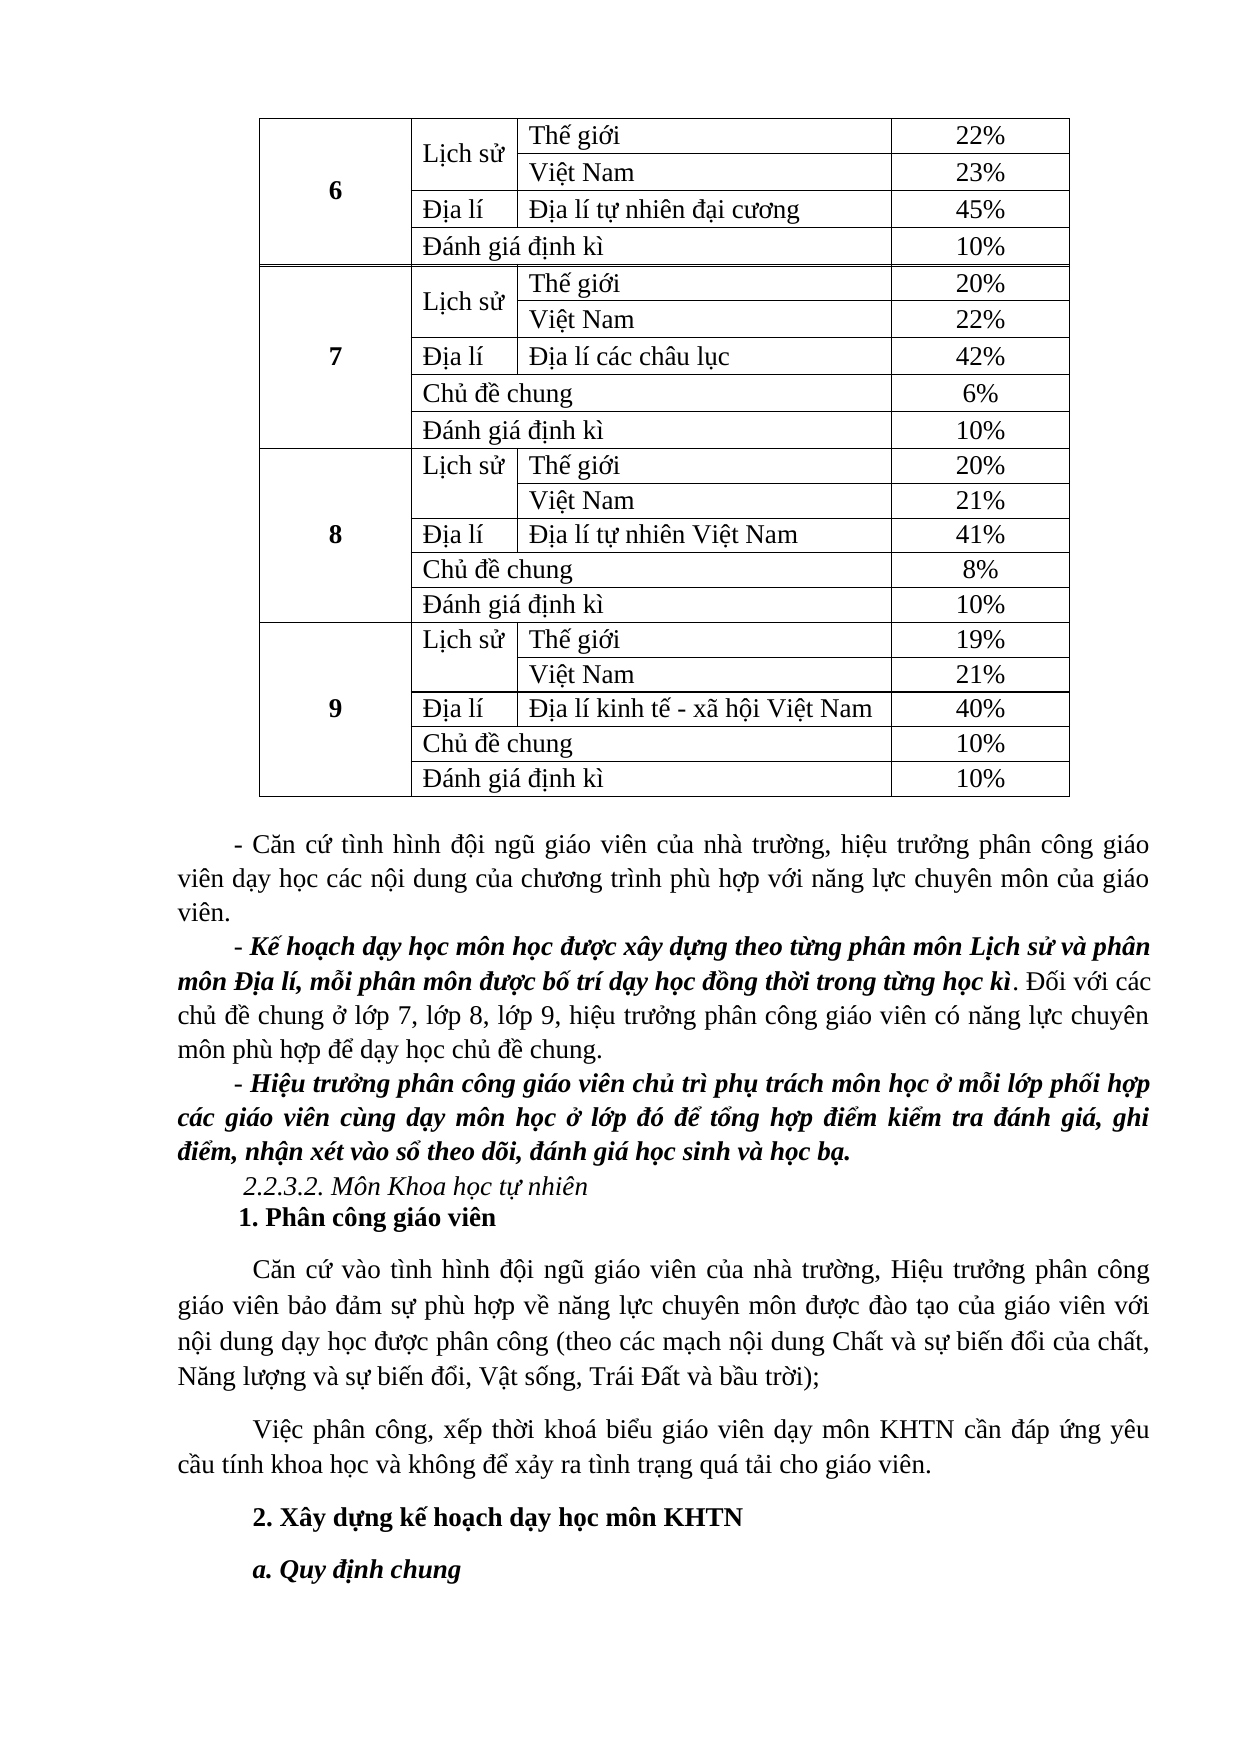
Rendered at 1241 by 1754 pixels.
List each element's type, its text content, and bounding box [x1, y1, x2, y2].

table_cell 19% [892, 623, 1069, 657]
table_cell 23% [892, 154, 1069, 190]
table_cell 45% [892, 191, 1069, 227]
table_cell Thế giới [518, 449, 891, 483]
table_cell Lịch sử [412, 623, 517, 691]
table_cell Địa lí [412, 191, 517, 227]
table_cell 6% [892, 375, 1069, 411]
table_cell 7 [260, 267, 411, 448]
table_cell Địa lí [412, 693, 517, 726]
table_cell Việt Nam [518, 658, 891, 691]
text 2. Xây dựng kế hoạch dạy học môn KHTN [177, 1501, 1152, 1532]
table_cell Địa lí [412, 338, 517, 374]
text - Hiệu trưởng phân công giáo viên chủ trì phụ trách môn học ở mỗi lớp phối hợp các giáo viên cùng dạy môn học ở lớp đó để tổng hợp điểm kiểm tra đánh giá, ghi điểm, nhận xét vào sổ theo dõi, đánh giá học sinh và học bạ. [177, 1067, 1152, 1167]
table_cell 20% [892, 267, 1069, 300]
table_cell Thế giới [518, 267, 891, 300]
table_cell Địa lí các châu lục [518, 338, 891, 374]
table_cell 21% [892, 484, 1069, 517]
table_cell 10% [892, 727, 1069, 761]
table_cell 9 [260, 623, 411, 796]
table_cell Thế giới [518, 119, 891, 153]
table_cell Địa lí tự nhiên đại cương [518, 191, 891, 227]
table_cell 6 [260, 119, 411, 263]
table_cell Đánh giá định kì [412, 228, 891, 263]
table_cell 21% [892, 658, 1069, 691]
table_cell 22% [892, 301, 1069, 337]
table_cell 22% [892, 119, 1069, 153]
table_cell Chủ đề chung [412, 375, 891, 411]
table_cell Đánh giá định kì [412, 412, 891, 448]
table_cell 8% [892, 553, 1069, 587]
table_cell Lịch sử [412, 119, 517, 190]
table_cell 40% [892, 693, 1069, 726]
table_cell Chủ đề chung [412, 727, 891, 761]
table_cell Việt Nam [518, 301, 891, 337]
text - Kế hoạch dạy học môn học được xây dựng theo từng phân môn Lịch sử và phân môn Địa lí, mỗi phân môn được bố trí dạy học đồng thời trong từng học kì. Đối với các chủ đề chung ở lớp 7, lớp 8, lớp 9, hiệu trưởng phân công giáo viên có năng lực chuyên môn phù hợp để dạy học chủ đề chung. [177, 931, 1152, 1064]
table_cell 42% [892, 338, 1069, 374]
text Căn cứ vào tình hình đội ngũ giáo viên của nhà trường, Hiệu trưởng phân công giáo viên bảo đảm sự phù hợp về năng lực chuyên môn được đào tạo của giáo viên với nội dung dạy học được phân công (theo các mạch nội dung Chất và sự biến đổi của chất, Năng lượng và sự biến đổi, Vật sống, Trái Đất và bầu trời); [177, 1253, 1152, 1392]
table_cell Lịch sử [412, 267, 517, 337]
table_cell 10% [892, 588, 1069, 622]
text 1. Phân công giáo viên [177, 1201, 1152, 1232]
table_cell Thế giới [518, 623, 891, 657]
table_cell Địa lí kinh tế - xã hội Việt Nam [518, 693, 891, 726]
text a. Quy định chung [177, 1553, 1152, 1584]
table_cell Đánh giá định kì [412, 588, 891, 622]
table_cell 20% [892, 449, 1069, 483]
table_cell 8 [260, 449, 411, 622]
table_cell 10% [892, 228, 1069, 263]
table_cell Địa lí [412, 519, 517, 552]
text - Căn cứ tình hình đội ngũ giáo viên của nhà trường, hiệu trưởng phân công giáo viên dạy học các nội dung của chương trình phù hợp với năng lực chuyên môn của giáo viên. [177, 828, 1152, 927]
table_cell Địa lí tự nhiên Việt Nam [518, 519, 891, 552]
table_cell Chủ đề chung [412, 553, 891, 587]
table_cell Việt Nam [518, 484, 891, 517]
table_cell Việt Nam [518, 154, 891, 190]
table_cell 10% [892, 412, 1069, 448]
text Việc phân công, xếp thời khoá biểu giáo viên dạy môn KHTN cần đáp ứng yêu cầu tính khoa học và không để xảy ra tình trạng quá tải cho giáo viên. [177, 1413, 1152, 1480]
text 2.2.3.2. Môn Khoa học tự nhiên [177, 1170, 1152, 1201]
table_cell 41% [892, 519, 1069, 552]
table_cell Đánh giá định kì [412, 762, 891, 796]
table_cell 10% [892, 762, 1069, 796]
table_cell Lịch sử [412, 449, 517, 517]
